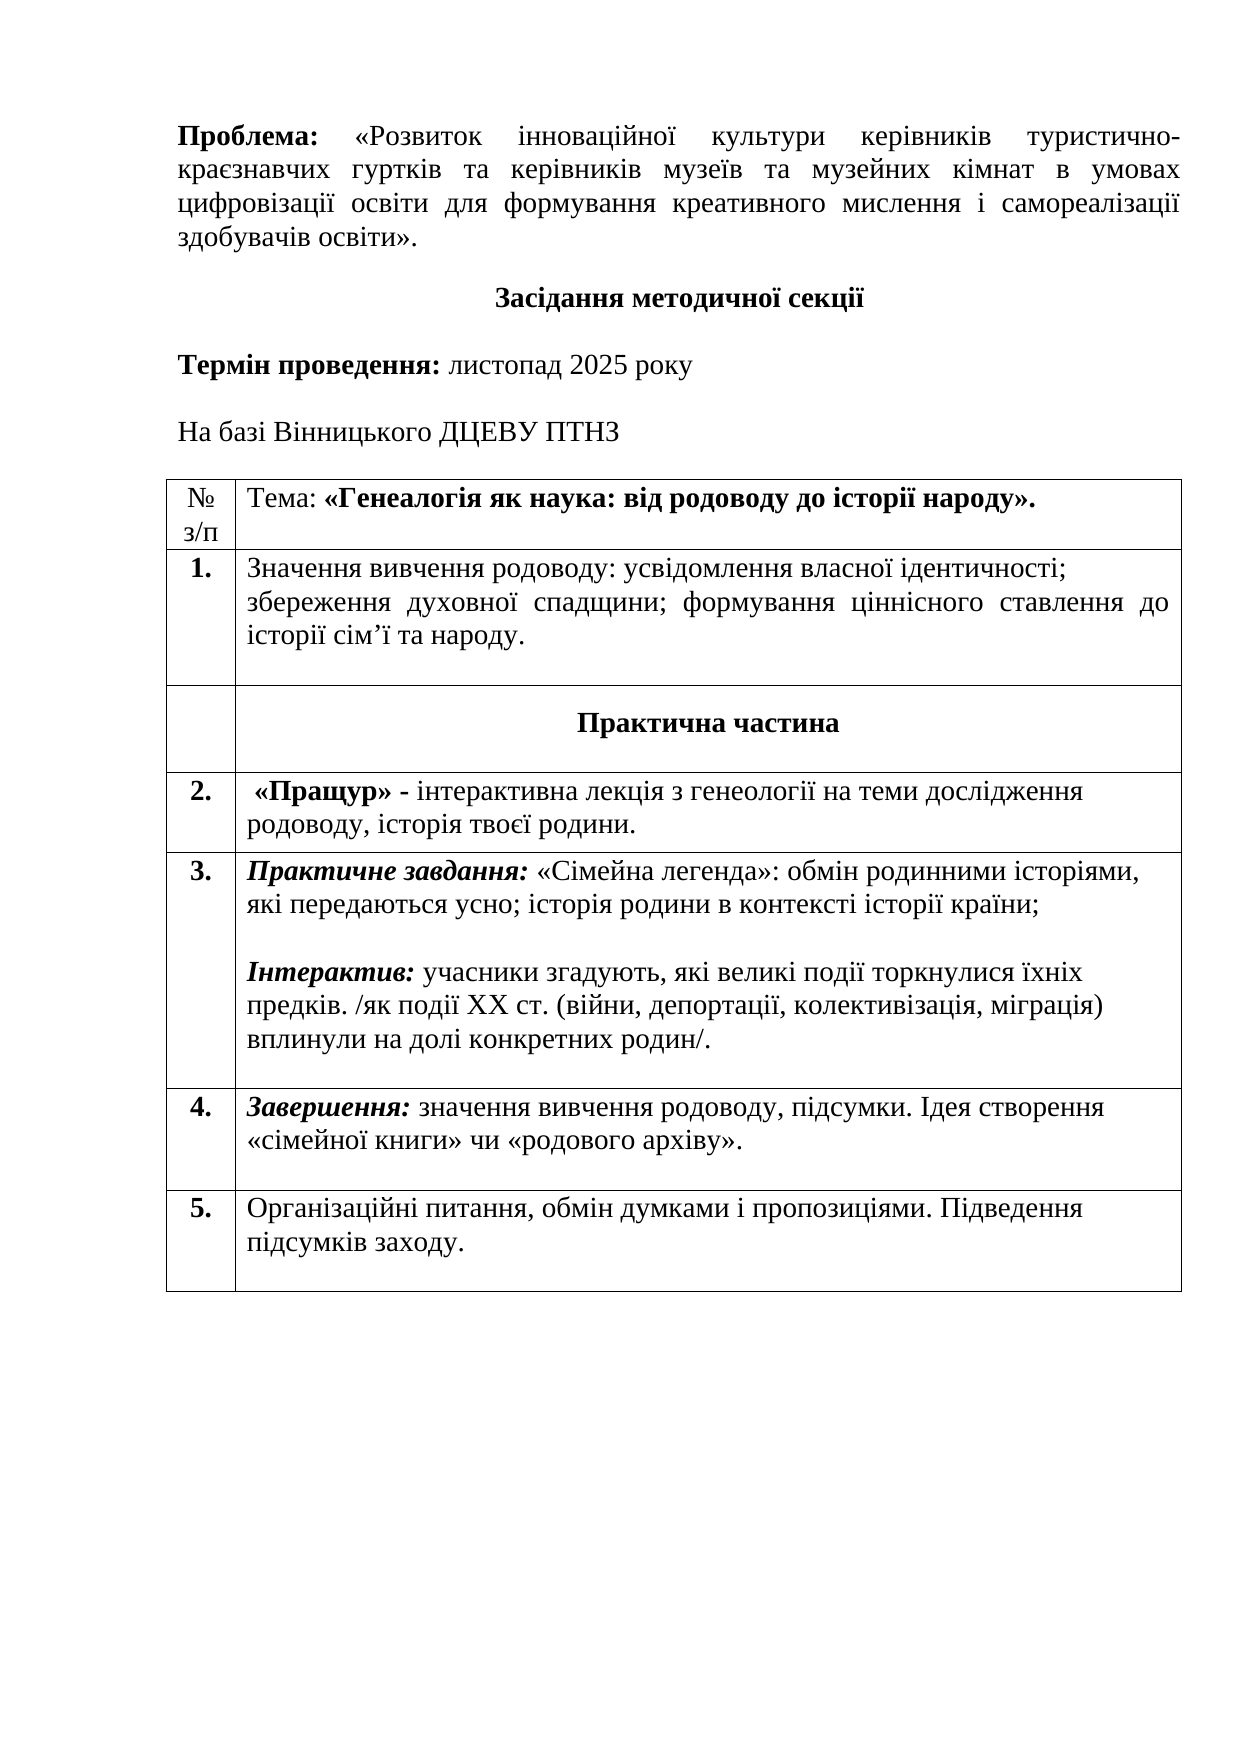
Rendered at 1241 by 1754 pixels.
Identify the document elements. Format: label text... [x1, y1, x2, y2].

table_header Тема: «Генеалогія як наука: від родоводу до історії народу». [236, 480, 1181, 549]
text На базі Вінницького ДЦЕВУ ПТНЗ [177, 414, 1181, 448]
table_cell 2. [167, 773, 235, 852]
table_cell Завершення: значення вивчення родоводу, підсумки. Ідея створення «сімейної книги» чи «родового архіву». [236, 1089, 1181, 1189]
table_cell 3. [167, 853, 235, 1088]
table_header № з/п [167, 480, 235, 549]
table_cell Практична частина [236, 686, 1181, 772]
table_cell Організаційні питання, обмін думками і пропозиціями. Підведення підсумків заходу. [236, 1191, 1181, 1291]
table_cell [167, 686, 235, 772]
text Проблема: «Розвиток інноваційної культури керівників туристично-краєзнавчих гуртків та керівників музеїв та музейних кімнат в умовах цифровізації освіти для формування креативного мислення і самореалізації здобувачів освіти». [177, 118, 1181, 252]
table_cell 5. [167, 1191, 235, 1291]
text Засідання методичної секції [177, 280, 1181, 314]
table_cell Практичне завдання: «Сімейна легенда»: обмін родинними історіями, які передаються усно; історія родини в контексті історії країни; Інтерактив: учасники згадують, які великі події торкнулися їхніх предків. /як події ХХ ст. (війни, депортації, колективізація, міграція) вплинули на долі конкретних родин/. [236, 853, 1181, 1088]
table_cell «Пращур» - інтерактивна лекція з генеології на теми дослідження родоводу, історія твоєї родини. [236, 773, 1181, 852]
table_cell 4. [167, 1089, 235, 1189]
table_cell 1. [167, 550, 235, 684]
text Термін проведення: листопад 2025 року [177, 347, 1181, 381]
table_cell Значення вивчення родоводу: усвідомлення власної ідентичності; збереження духовної спадщини; формування ціннісного ставлення до історії сім’ї та народу. [236, 550, 1181, 684]
